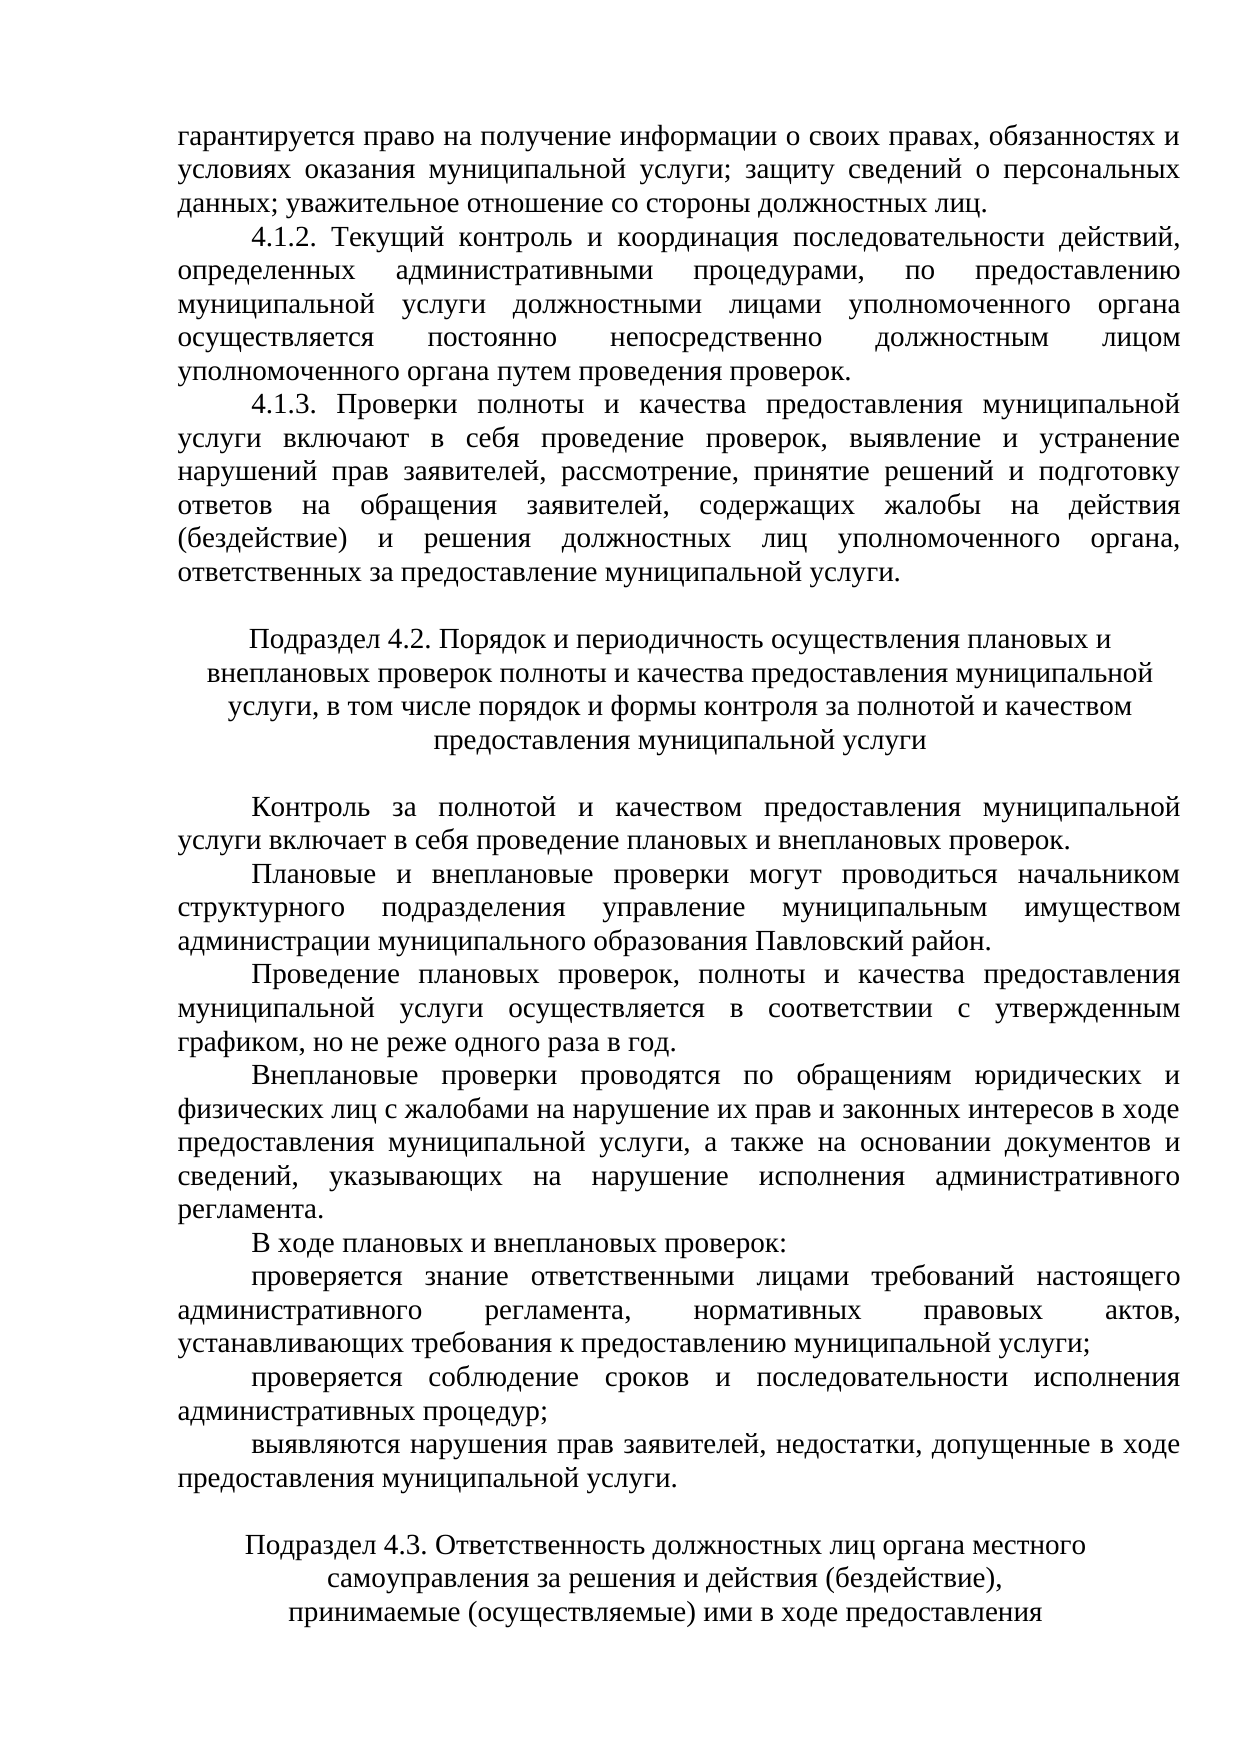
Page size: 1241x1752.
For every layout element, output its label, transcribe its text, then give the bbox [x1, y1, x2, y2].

text Плановые и внеплановые проверки могут проводиться начальником структурного подразделения управление муниципальным имуществом администрации муниципального образования Павловский район. [177, 856, 1181, 957]
text предоставления муниципальной услуги [177, 722, 1182, 755]
text Проведение плановых проверок, полноты и качества предоставления муниципальной услуги осуществляется в соответствии с утвержденным графиком, но не реже одного раза в год. [177, 957, 1181, 1057]
text Контроль за полнотой и качеством предоставления муниципальной услуги включает в себя проведение плановых и внеплановых проверок. [177, 789, 1181, 856]
text проверяется знание ответственными лицами требований настоящего административного регламента, нормативных правовых актов, устанавливающих требования к предоставлению муниципальной услуги; [177, 1258, 1181, 1359]
text выявляются нарушения прав заявителей, недостатки, допущенные в ходе предоставления муниципальной услуги. [177, 1426, 1181, 1493]
text проверяется соблюдение сроков и последовательности исполнения административных процедур; [177, 1359, 1181, 1426]
text Внеплановые проверки проводятся по обращениям юридических и физических лиц с жалобами на нарушение их прав и законных интересов в ходе предоставления муниципальной услуги, а также на основании документов и сведений, указывающих на нарушение исполнения административного регламента. [177, 1057, 1181, 1225]
text Подраздел 4.2. Порядок и периодичность осуществления плановых и [177, 621, 1182, 655]
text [177, 118, 1181, 219]
text внеплановых проверок полноты и качества предоставления муниципальной [177, 655, 1182, 688]
text услуги, в том числе порядок и формы контроля за полнотой и качеством [177, 688, 1182, 722]
text В ходе плановых и внеплановых проверок: [177, 1225, 1181, 1258]
text принимаемые (осуществляемые) ими в ходе предоставления [222, 1594, 1108, 1627]
text Подраздел 4.3. Ответственность должностных лиц органа местного самоуправления за решения и действия (бездействие), [222, 1527, 1108, 1594]
text 4.1.2. Текущий контроль и координация последовательности действий, определенных административными процедурами, по предоставлению муниципальной услуги должностными лицами уполномоченного органа осуществляется постоянно непосредственно должностным лицом уполномоченного органа путем проведения проверок. [177, 219, 1181, 386]
text 4.1.3. Проверки полноты и качества предоставления муниципальной услуги включают в себя проведение проверок, выявление и устранение нарушений прав заявителей, рассмотрение, принятие решений и подготовку ответов на обращения заявителей, содержащих жалобы на действия (бездействие) и решения должностных лиц уполномоченного органа, ответственных за предоставление муниципальной услуги. [177, 386, 1181, 588]
